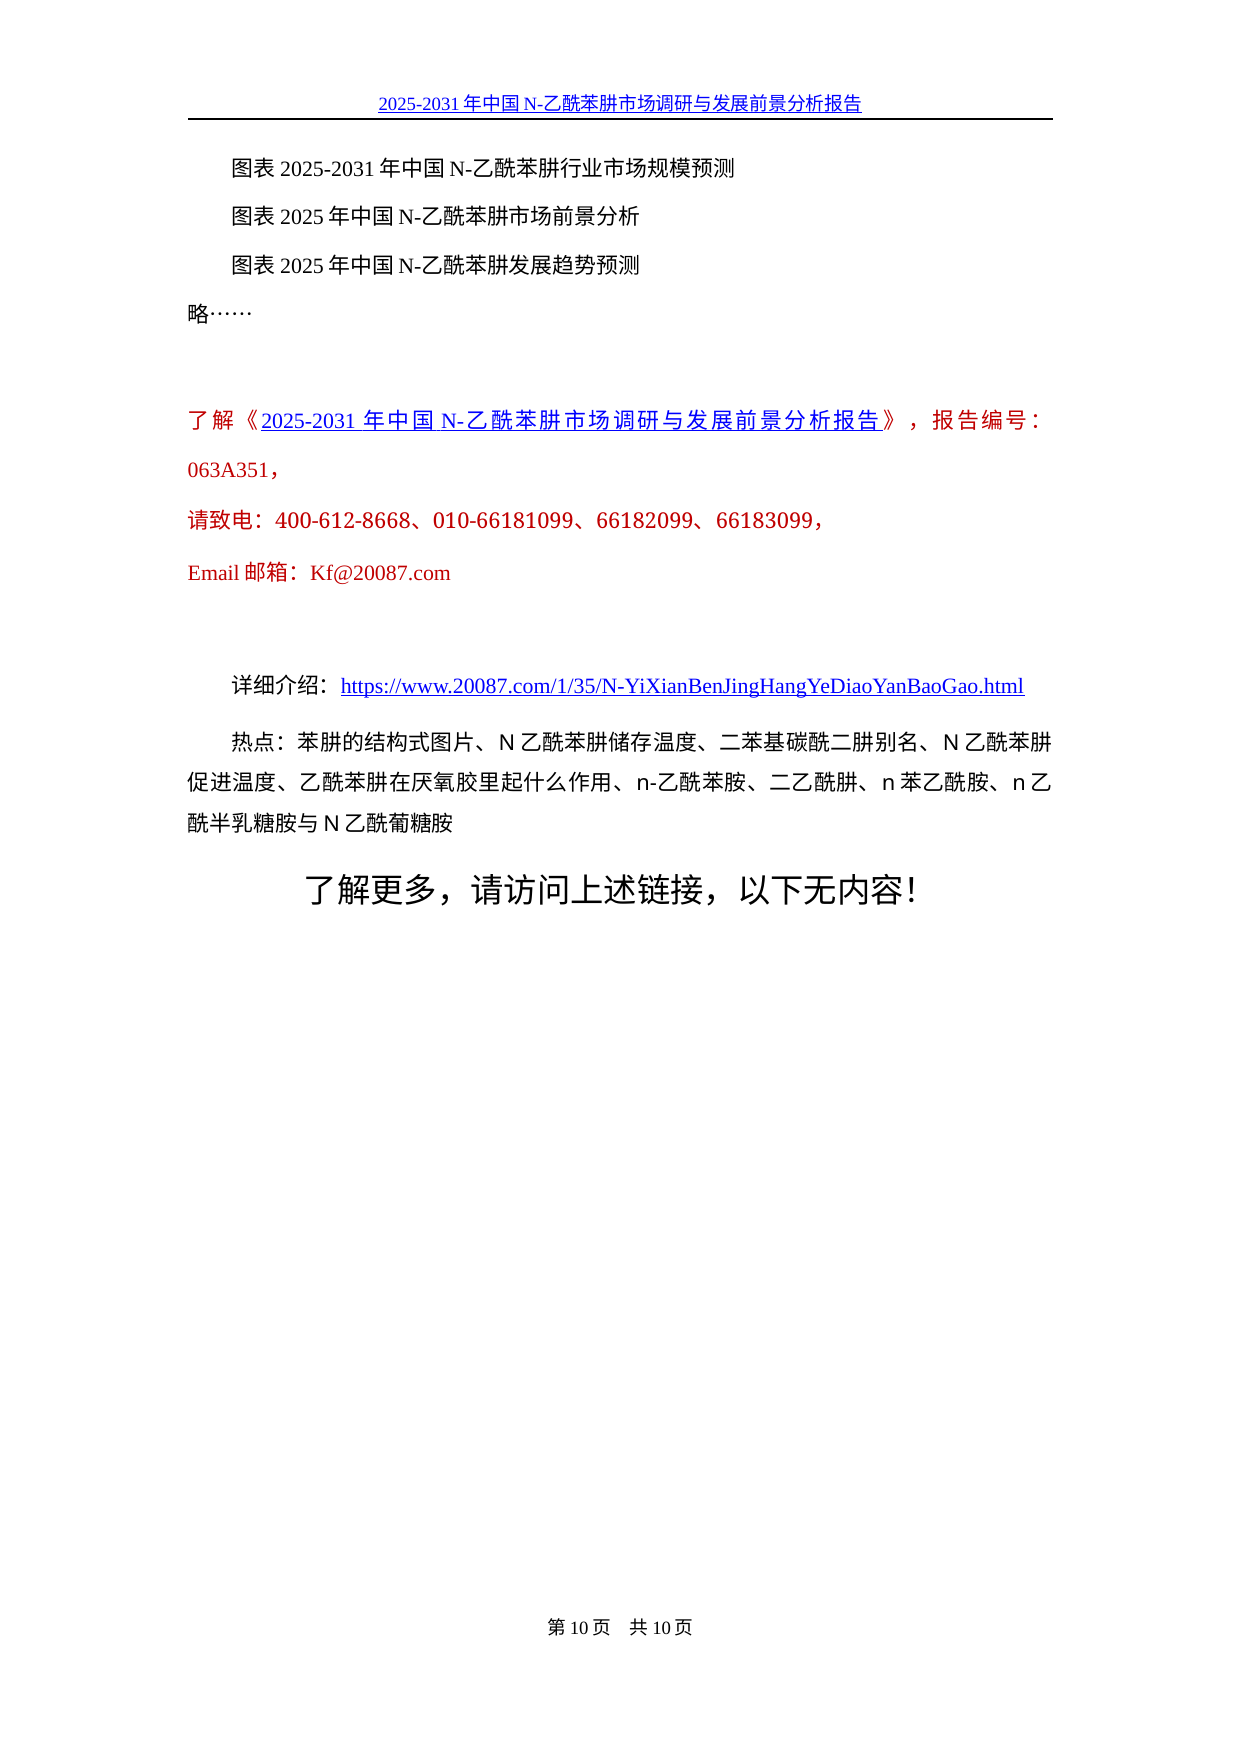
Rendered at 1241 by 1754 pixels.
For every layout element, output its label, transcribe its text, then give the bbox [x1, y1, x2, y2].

text Email邮箱：Kf@20087.com [187, 555, 1053, 587]
text 详细介绍：https://www.20087.com/1/35/N-YiXianBenJingHangYeDiaoYanBaoGao.html [187, 668, 1053, 700]
text 热点：苯肼的结构式图片、N乙酰苯肼储存温度、二苯基碳酰二肼别名、N乙酰苯肼促进温度、乙酰苯肼在厌氧胶里起什么作用、n-乙酰苯胺、二乙酰肼、n苯乙酰胺、n乙酰半乳糖胺与N乙酰葡糖胺 [187, 724, 1053, 838]
text 了解《2025-2031年中国N-乙酰苯肼市场调研与发展前景分析报告》，报告编号：063A351， [187, 403, 1053, 484]
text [187, 150, 1053, 329]
title 了解更多，请访问上述链接，以下无内容！ [187, 856, 1053, 921]
text 请致电：400-612-8668、010-66181099、66182099、66183099， [187, 503, 1053, 536]
